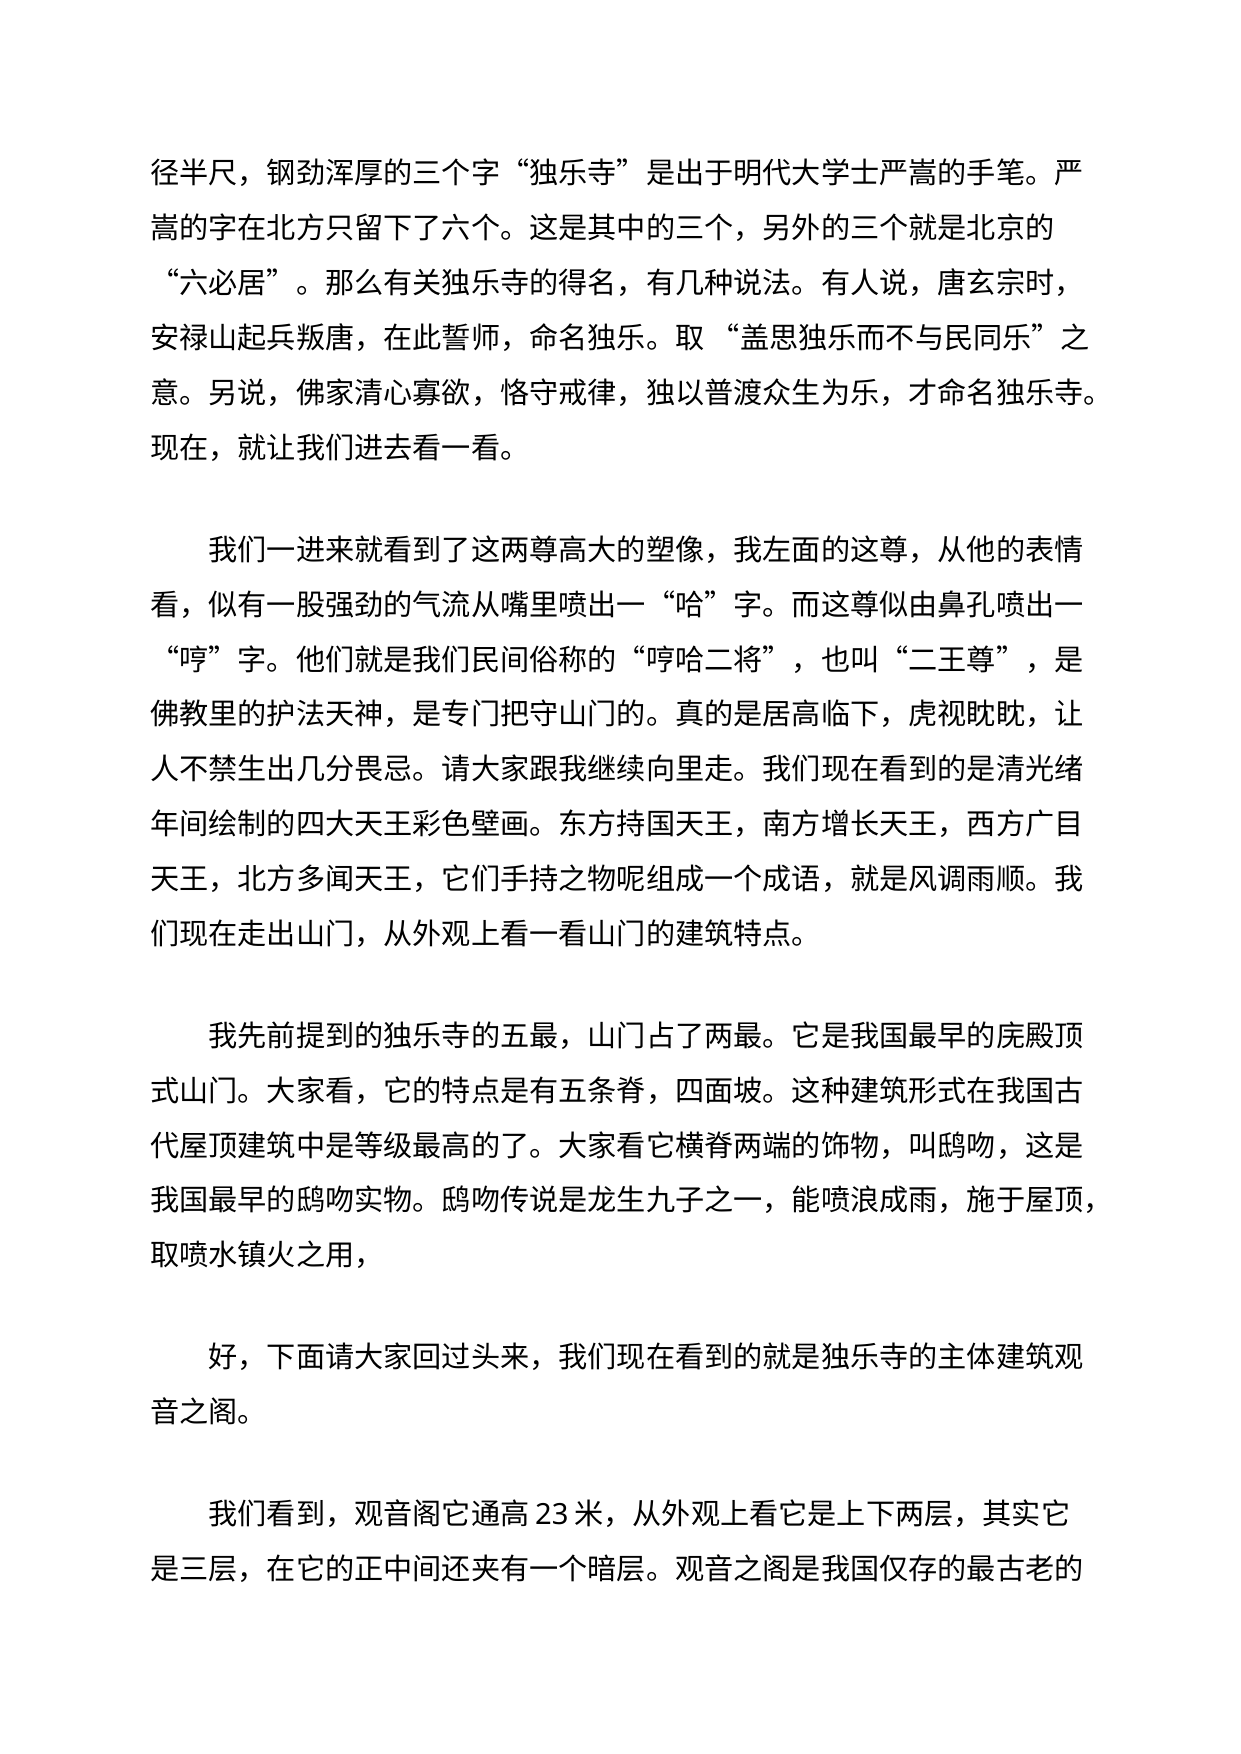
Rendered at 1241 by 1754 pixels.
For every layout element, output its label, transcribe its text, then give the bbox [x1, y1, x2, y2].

text 我们一进来就看到了这两尊高大的塑像，我左面的这尊，从他的表情看，似有一股强劲的气流从嘴里喷出一“哈”字。而这尊似由鼻孔喷出一“哼”字。他们就是我们民间俗称的“哼哈二将”，也叫“二王尊”，是佛教里的护法天神，是专门把守山门的。真的是居高临下，虎视眈眈，让人不禁生出几分畏忌。请大家跟我继续向里走。我们现在看到的是清光绪年间绘制的四大天王彩色壁画。东方持国天王，南方增长天王，西方广目天王，北方多闻天王，它们手持之物呢组成一个成语，就是风调雨顺。我们现在走出山门，从外观上看一看山门的建筑特点。 [150, 526, 1090, 953]
text 好，下面请大家回过头来，我们现在看到的就是独乐寺的主体建筑观音之阁。 [150, 1334, 1090, 1431]
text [150, 150, 1090, 467]
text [150, 1490, 1090, 1588]
text 我先前提到的独乐寺的五最，山门占了两最。它是我国最早的庑殿顶式山门。大家看，它的特点是有五条脊，四面坡。这种建筑形式在我国古代屋顶建筑中是等级最高的了。大家看它横脊两端的饰物，叫鸱吻，这是我国最早的鸱吻实物。鸱吻传说是龙生九子之一，能喷浪成雨，施于屋顶，取喷水镇火之用， [150, 1012, 1090, 1274]
